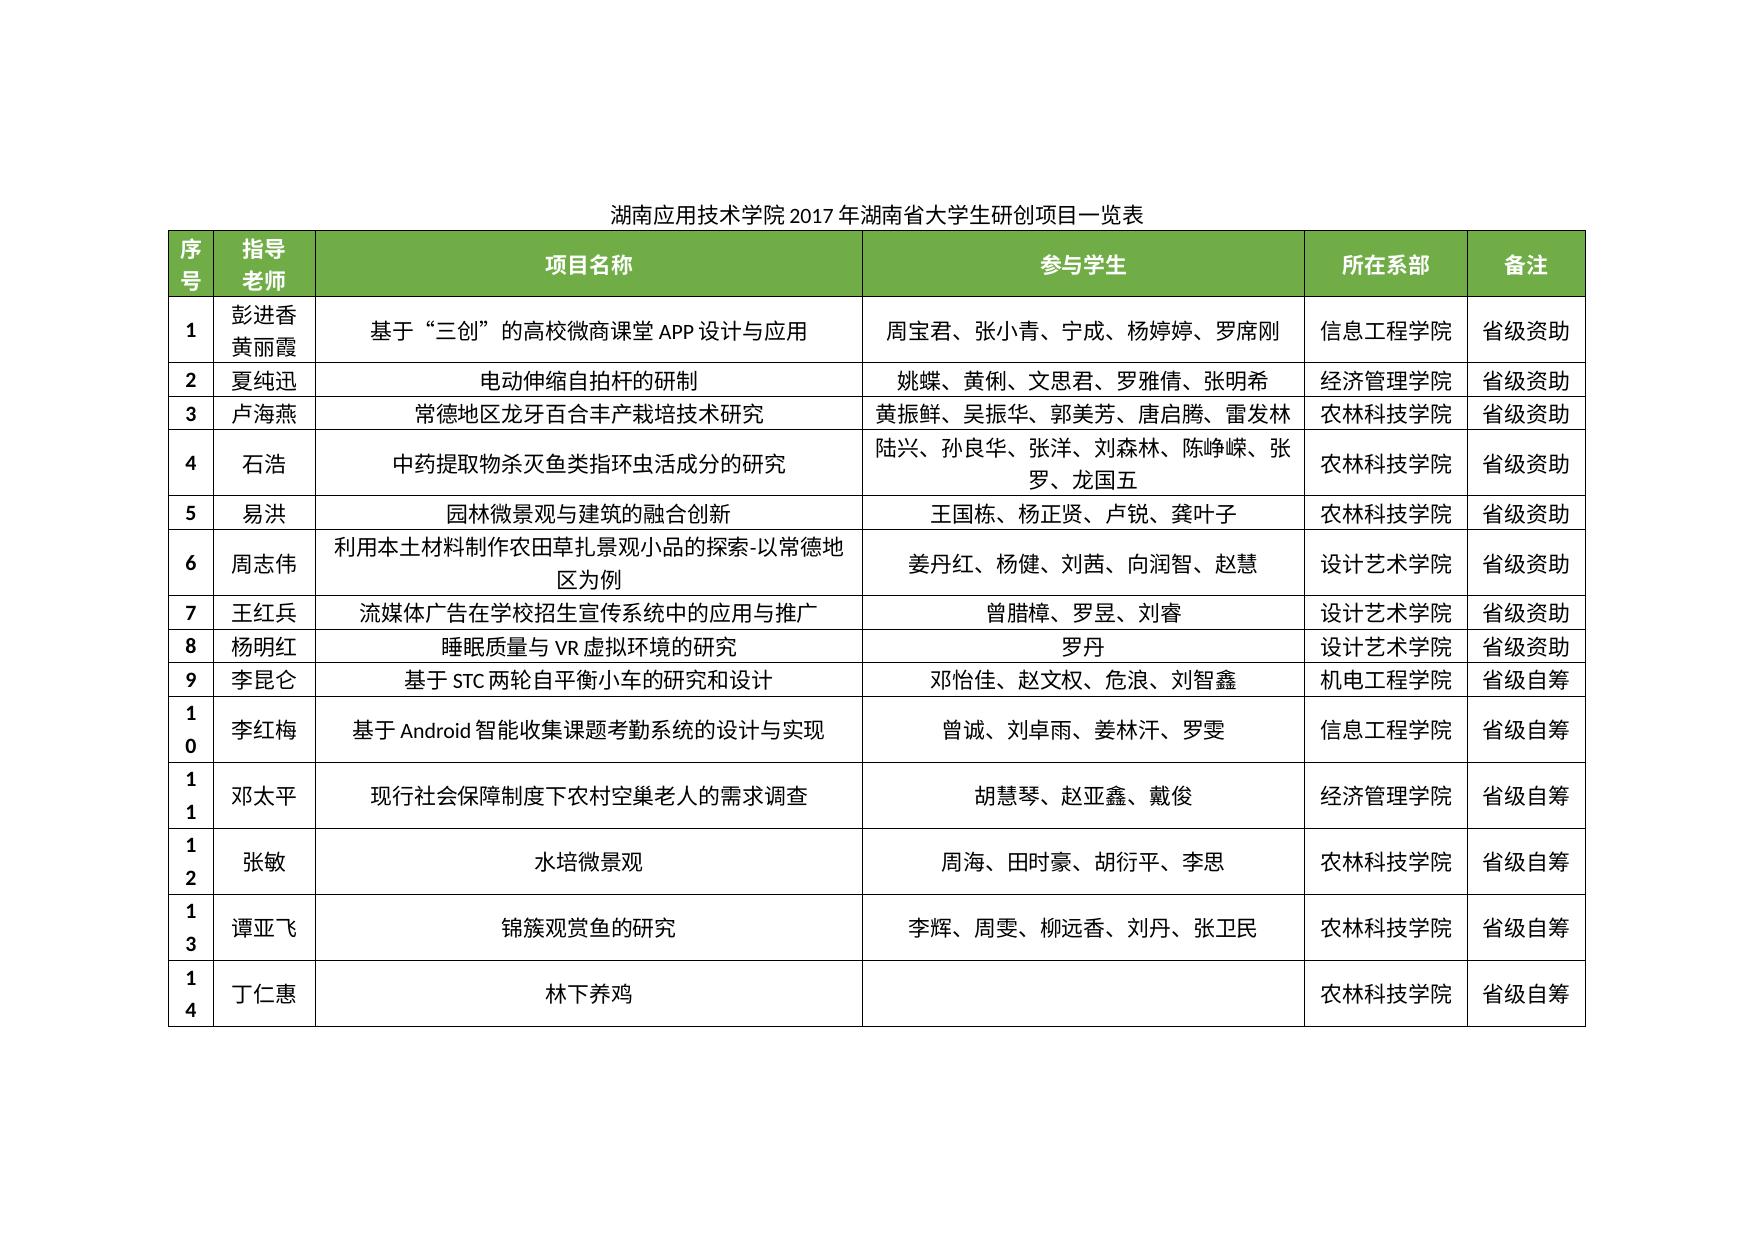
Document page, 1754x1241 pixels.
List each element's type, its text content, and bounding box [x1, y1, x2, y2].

table_cell 设计艺术学院 [1305, 530, 1467, 595]
table_cell 7 [169, 596, 213, 628]
table_header 参与学生 [863, 231, 1304, 296]
table_cell 4 [169, 430, 213, 495]
table_cell 卢海燕 [214, 397, 315, 429]
table_header 序号 [169, 231, 213, 296]
table_cell 5 [169, 496, 213, 529]
table_cell 睡眠质量与VR虚拟环境的研究 [316, 630, 862, 662]
table_cell 省级自筹 [1468, 895, 1585, 960]
table_header 项目名称 [316, 231, 862, 296]
table_cell 6 [169, 530, 213, 595]
table_cell 省级自筹 [1468, 961, 1585, 1026]
table_cell 省级资助 [1468, 630, 1585, 662]
table_cell 经济管理学院 [1305, 763, 1467, 828]
table_cell 石浩 [214, 430, 315, 495]
table_cell 省级资助 [1468, 430, 1585, 495]
table_cell 信息工程学院 [1305, 297, 1467, 362]
table_cell 省级自筹 [1468, 697, 1585, 762]
table_cell 农林科技学院 [1305, 829, 1467, 894]
table_cell 王红兵 [214, 596, 315, 628]
table_cell 姜丹红、杨健、刘茜、向润智、赵慧 [863, 530, 1304, 595]
table_cell 罗丹 [863, 630, 1304, 662]
table_cell 易洪 [214, 496, 315, 529]
table_cell 利用本土材料制作农田草扎景观小品的探索-以常德地区为例 [316, 530, 862, 595]
table_header 所在系部 [1305, 231, 1467, 296]
table_cell 李红梅 [214, 697, 315, 762]
table_cell 农林科技学院 [1305, 430, 1467, 495]
table_cell 李辉、周雯、柳远香、刘丹、张卫民 [863, 895, 1304, 960]
table_cell 黄振鲜、吴振华、郭美芳、唐启腾、雷发林 [863, 397, 1304, 429]
table_cell 锦簇观赏鱼的研究 [316, 895, 862, 960]
table_cell 姚蝶、黄俐、文思君、罗雅倩、张明希 [863, 363, 1304, 396]
table_cell 李昆仑 [214, 663, 315, 696]
table_header 备注 [1468, 231, 1585, 296]
table_cell 中药提取物杀灭鱼类指环虫活成分的研究 [316, 430, 862, 495]
table_cell 常德地区龙牙百合丰产栽培技术研究 [316, 397, 862, 429]
table_cell 省级自筹 [1468, 663, 1585, 696]
table_cell 农林科技学院 [1305, 895, 1467, 960]
table_cell 周海、田时豪、胡衍平、李思 [863, 829, 1304, 894]
table_cell 2 [169, 363, 213, 396]
table_cell 信息工程学院 [1305, 697, 1467, 762]
table_cell 农林科技学院 [1305, 961, 1467, 1026]
table_cell 陆兴、孙良华、张洋、刘森林、陈峥嵘、张罗、龙国五 [863, 430, 1304, 495]
table_cell 省级资助 [1468, 530, 1585, 595]
table_cell 园林微景观与建筑的融合创新 [316, 496, 862, 529]
table_cell 谭亚飞 [214, 895, 315, 960]
table_cell 丁仁惠 [214, 961, 315, 1026]
table_cell 省级自筹 [1468, 829, 1585, 894]
table_cell 8 [169, 630, 213, 662]
table_cell 10 [169, 697, 213, 762]
table_cell 彭进香黄丽霞 [214, 297, 315, 362]
table_cell 张敏 [214, 829, 315, 894]
table_cell 邓太平 [214, 763, 315, 828]
table_cell 周宝君、张小青、宁成、杨婷婷、罗席刚 [863, 297, 1304, 362]
table_cell 基于Android智能收集课题考勤系统的设计与实现 [316, 697, 862, 762]
table_cell 9 [169, 663, 213, 696]
table_cell 王国栋、杨正贤、卢锐、龚叶子 [863, 496, 1304, 529]
table_cell 水培微景观 [316, 829, 862, 894]
table_cell 农林科技学院 [1305, 397, 1467, 429]
text 湖南应用技术学院2017年湖南省大学生研创项目一览表 [150, 198, 1604, 230]
table_cell 13 [169, 895, 213, 960]
table_cell 省级资助 [1468, 363, 1585, 396]
table_cell 3 [169, 397, 213, 429]
table_cell 省级资助 [1468, 596, 1585, 628]
table_cell 现行社会保障制度下农村空巢老人的需求调查 [316, 763, 862, 828]
table_cell 夏纯迅 [214, 363, 315, 396]
table_cell 杨明红 [214, 630, 315, 662]
table_cell 省级自筹 [1468, 763, 1585, 828]
table_cell 经济管理学院 [1305, 363, 1467, 396]
table_cell 省级资助 [1468, 397, 1585, 429]
table_cell 机电工程学院 [1305, 663, 1467, 696]
table_cell 邓怡佳、赵文权、危浪、刘智鑫 [863, 663, 1304, 696]
table_cell 11 [169, 763, 213, 828]
table_cell 流媒体广告在学校招生宣传系统中的应用与推广 [316, 596, 862, 628]
table_cell 胡慧琴、赵亚鑫、戴俊 [863, 763, 1304, 828]
table_cell 曾诚、刘卓雨、姜林汗、罗雯 [863, 697, 1304, 762]
table_cell 设计艺术学院 [1305, 630, 1467, 662]
table_cell 省级资助 [1468, 297, 1585, 362]
table_cell [863, 961, 1304, 1026]
table_cell 14 [169, 961, 213, 1026]
table_cell 设计艺术学院 [1305, 596, 1467, 628]
table_cell 基于“三创”的高校微商课堂APP设计与应用 [316, 297, 862, 362]
table_cell 1 [169, 297, 213, 362]
table_cell 省级资助 [1468, 496, 1585, 529]
table_cell 林下养鸡 [316, 961, 862, 1026]
table_cell 基于STC两轮自平衡小车的研究和设计 [316, 663, 862, 696]
table_cell 曾腊樟、罗昱、刘睿 [863, 596, 1304, 628]
table_cell 农林科技学院 [1305, 496, 1467, 529]
table_cell 周志伟 [214, 530, 315, 595]
table_cell 12 [169, 829, 213, 894]
table_cell 电动伸缩自拍杆的研制 [316, 363, 862, 396]
table_header 指导 老师 [214, 231, 315, 296]
